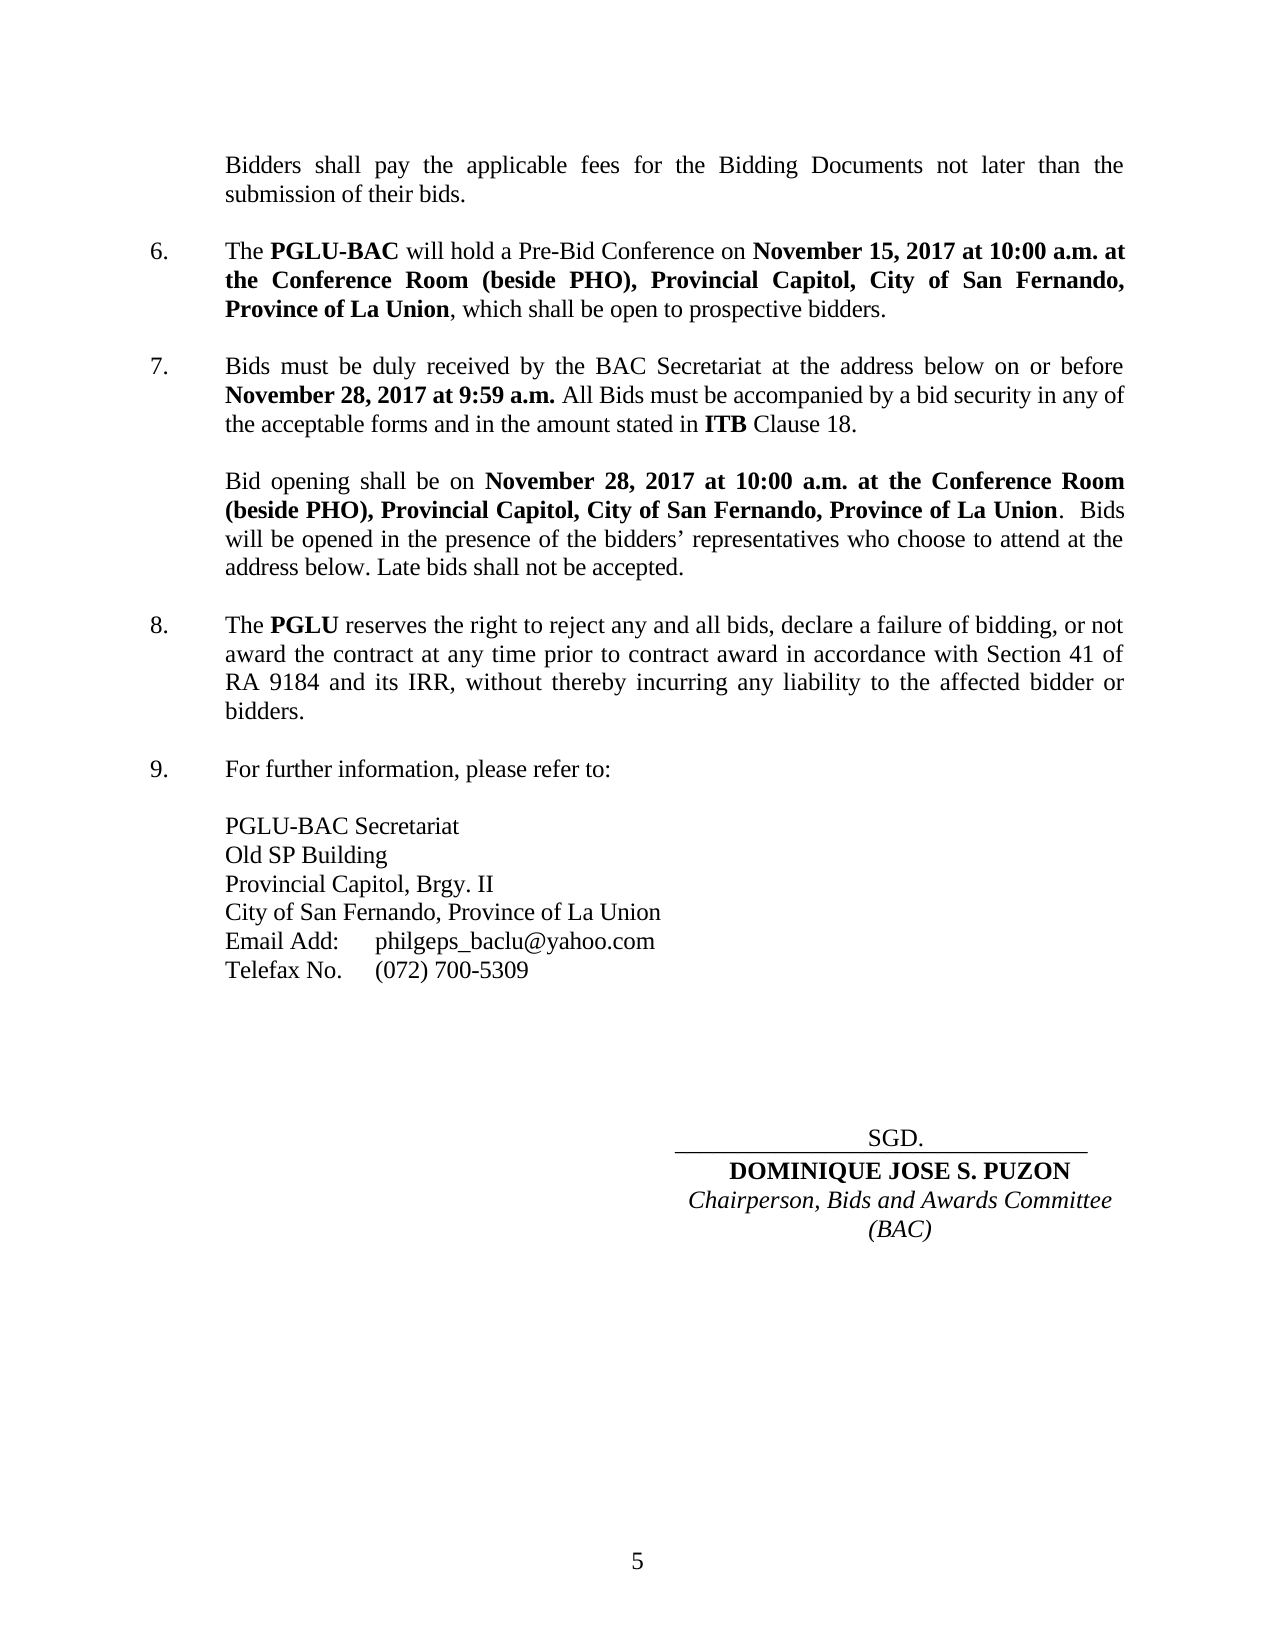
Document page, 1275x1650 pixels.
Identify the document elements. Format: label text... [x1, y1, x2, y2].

list For further information, please refer to: [150, 754, 1125, 782]
text Provincial Capitol, Brgy. II [225, 869, 1125, 897]
text Chairperson, Bids and Awards Committee (BAC) [675, 1185, 1125, 1242]
list The PGLU reserves the right to reject any and all bids, declare a failure of bidding, or not award the contract at any time prior to contract award in accordance with Section 41 of RA 9184 and its IRR, without thereby incurring any liability to the affected bidder or bidders. [150, 610, 1125, 725]
list The PGLU-BAC will hold a Pre-Bid Conference on November 15, 2017 at 10:00 a.m. at the Conference Room (beside PHO), Provincial Capitol, City of San Fernando, Province of La Union, which shall be open to prospective bidders. [150, 236, 1125, 322]
text DOMINIQUE JOSE S. PUZON [675, 1156, 1125, 1185]
text PGLU-BAC Secretariat [225, 811, 1125, 840]
text Telefax No. (072) 700-5309 [225, 955, 1125, 984]
text Email Add: philgeps_baclu@yahoo.com [225, 926, 1125, 955]
text _________________________________ [675, 1127, 1125, 1156]
list Bids must be duly received by the BAC Secretariat at the address below on or before November 28, 2017 at 9:59 a.m. All Bids must be accompanied by a bid security in any of the acceptable forms and in the amount stated in ITB Clause 18. [150, 351, 1125, 437]
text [225, 150, 1125, 207]
text City of San Fernando, Province of La Union [225, 897, 1125, 926]
text Old SP Building [225, 840, 1125, 869]
text Bid opening shall be on November 28, 2017 at 10:00 a.m. at the Conference Room (beside PHO), Provincial Capitol, City of San Fernando, Province of La Union. Bids will be opened in the presence of the bidders’ representatives who choose to attend at the address below. Late bids shall not be accepted. [225, 466, 1125, 581]
